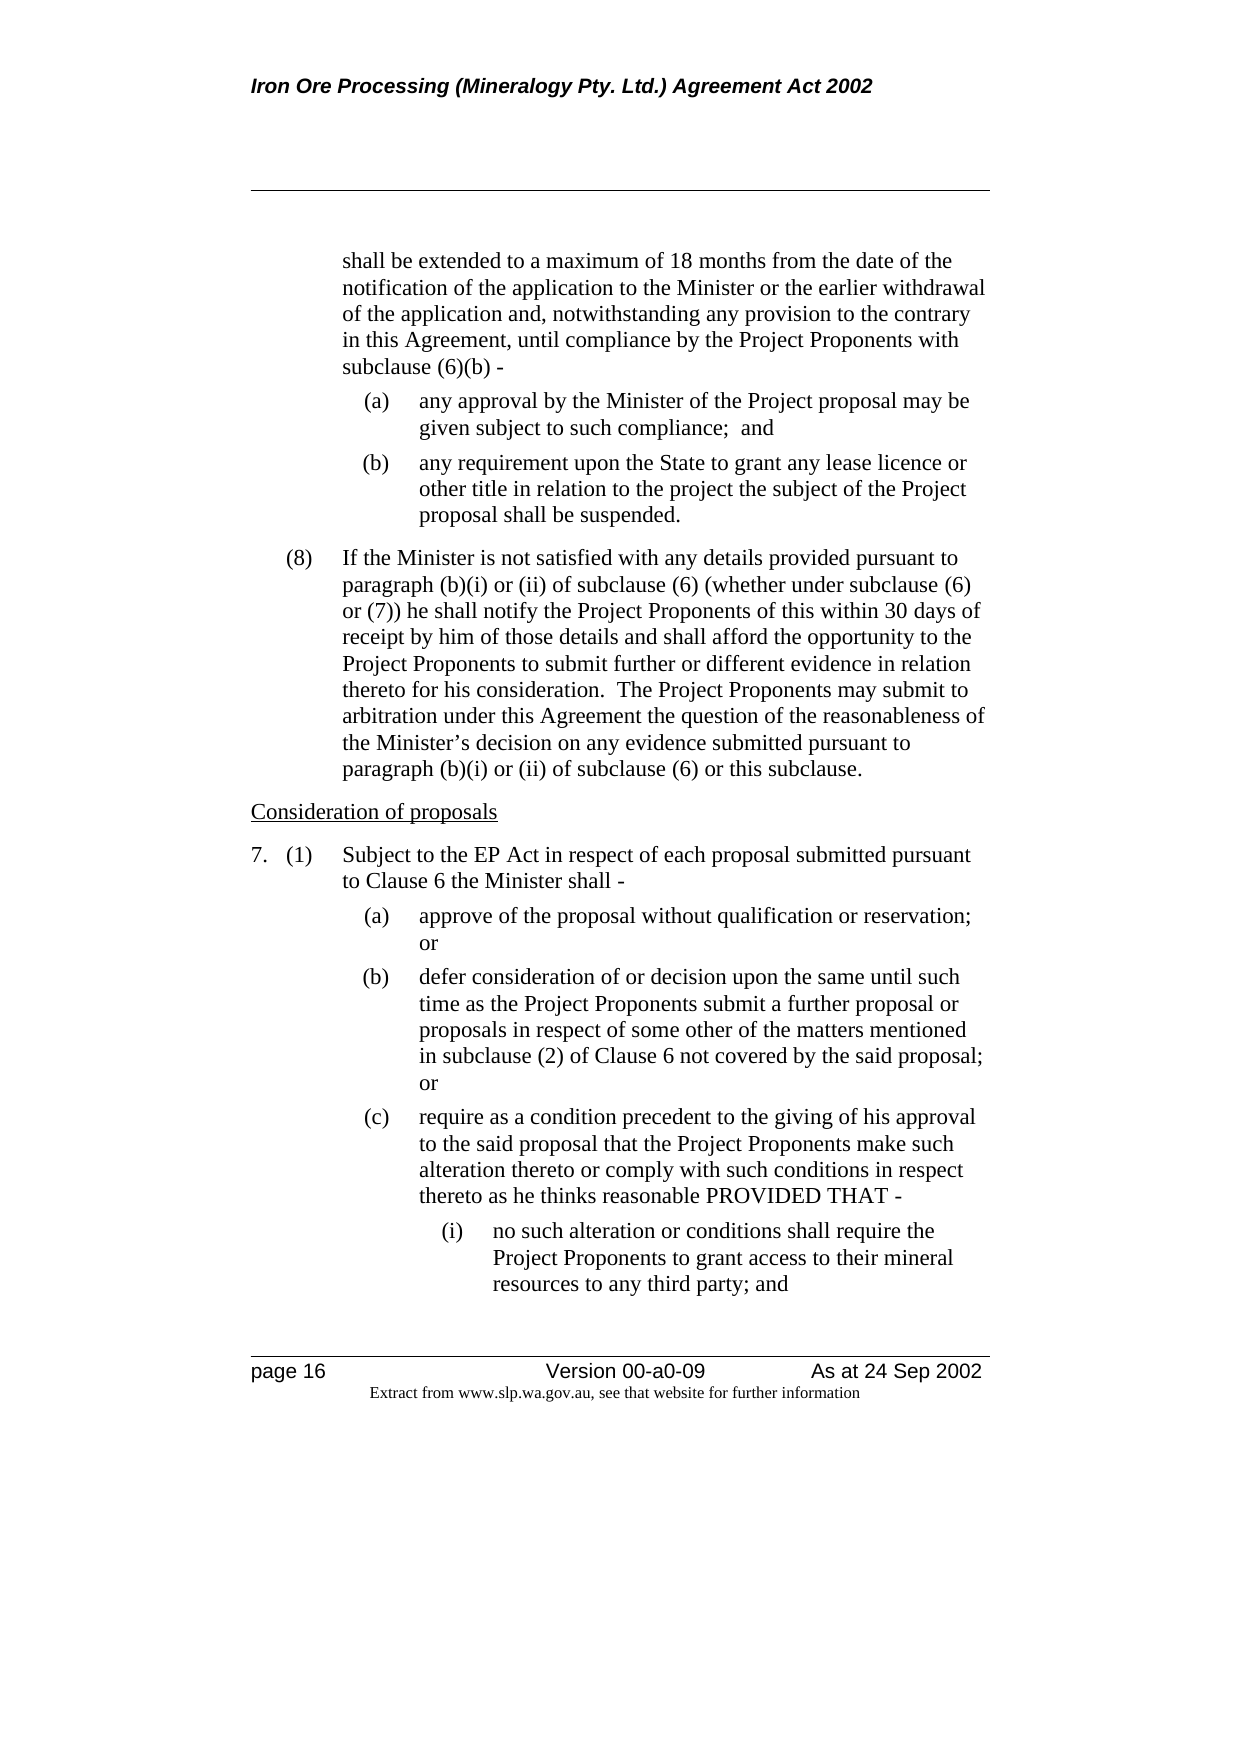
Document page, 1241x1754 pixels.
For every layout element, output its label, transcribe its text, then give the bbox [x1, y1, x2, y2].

text (c) require as a condition precedent to the giving of his approval to the said proposal that the Project Proponents make such alteration thereto or comply with such conditions in respect thereto as he thinks reasonable PROVIDED THAT - [251, 1103, 990, 1209]
text (b) defer consideration of or decision upon the same until such time as the Project Proponents submit a further proposal or proposals in respect of some other of the matters mentioned in subclause (2) of Clause 6 not covered by the said proposal; or [251, 963, 990, 1095]
text (a) approve of the proposal without qualification or reservation; or [251, 902, 990, 955]
text (b) any requirement upon the State to grant any lease licence or other title in relation to the project the subject of the Project proposal shall be suspended. [251, 449, 990, 528]
subtitle Consideration of proposals [251, 798, 990, 824]
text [251, 247, 990, 379]
text (8) If the Minister is not satisfied with any details provided pursuant to paragraph (b)(i) or (ii) of subclause (6) (whether under subclause (6) or (7)) he shall notify the Project Proponents of this within 30 days of receipt by him of those details and shall afford the opportunity to the Project Proponents to submit further or different evidence in relation thereto for his consideration. The Project Proponents may submit to arbitration under this Agreement the question of the reasonableness of the Minister’s decision on any evidence submitted pursuant to paragraph (b)(i) or (ii) of subclause (6) or this subclause. [251, 544, 990, 782]
text (a) any approval by the Minister of the Project proposal may be given subject to such compliance; and [251, 388, 990, 440]
text 7. (1) Subject to the EP Act in respect of each proposal submitted pursuant to Clause 6 the Minister shall - [251, 841, 990, 894]
text (i) no such alteration or conditions shall require the Project Proponents to grant access to their mineral resources to any third party; and [251, 1217, 990, 1296]
